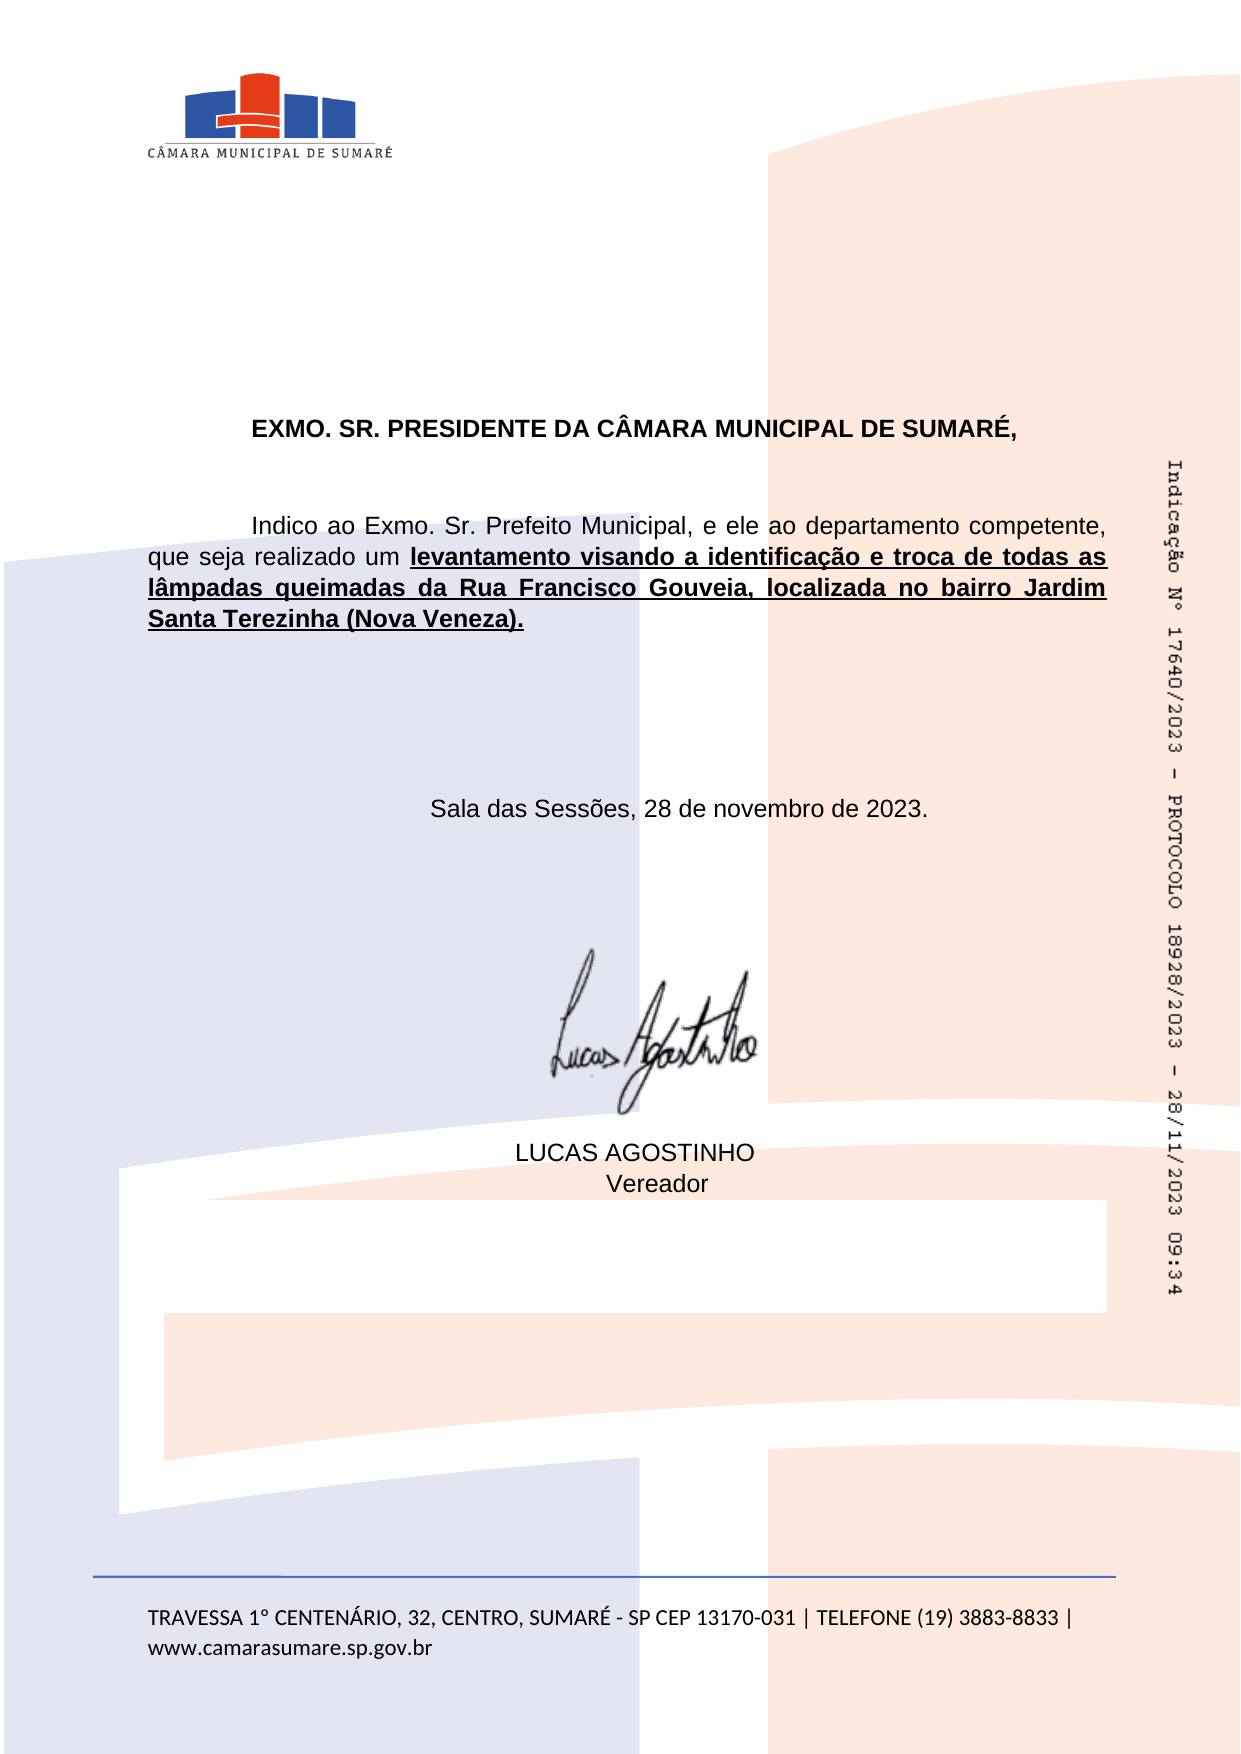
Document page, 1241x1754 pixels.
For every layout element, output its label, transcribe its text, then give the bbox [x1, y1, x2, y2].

text LUCAS AGOSTINHO [177, 1138, 1107, 1167]
text Indico ao Exmo. Sr. Prefeito Municipal, e ele ao departamento competente, que seja realizado um levantamento visando a identificação e troca de todas as lâmpadas queimadas da Rua Francisco Gouveia, localizada no bairro Jardim Santa Terezinha (Nova Veneza). [148, 600, 1107, 633]
text Vereador [177, 1169, 1107, 1198]
text EXMO. SR. PRESIDENTE DA CÂMARA MUNICIPAL DE SUMARÉ, [177, 414, 1107, 443]
picture [147, 73, 394, 160]
picture [505, 937, 809, 1120]
text Indico ao Exmo. Sr. Prefeito Municipal, e ele ao departamento competente, que seja realizado um levantamento visando a identificação e troca de todas as lâmpadas queimadas da Rua Francisco Gouveia, localizada no bairro Jardim Santa Terezinha (Nova Veneza). [148, 511, 1107, 598]
text Sala das Sessões, 28 de novembro de 2023. [177, 794, 1107, 823]
picture [1142, 455, 1205, 1299]
